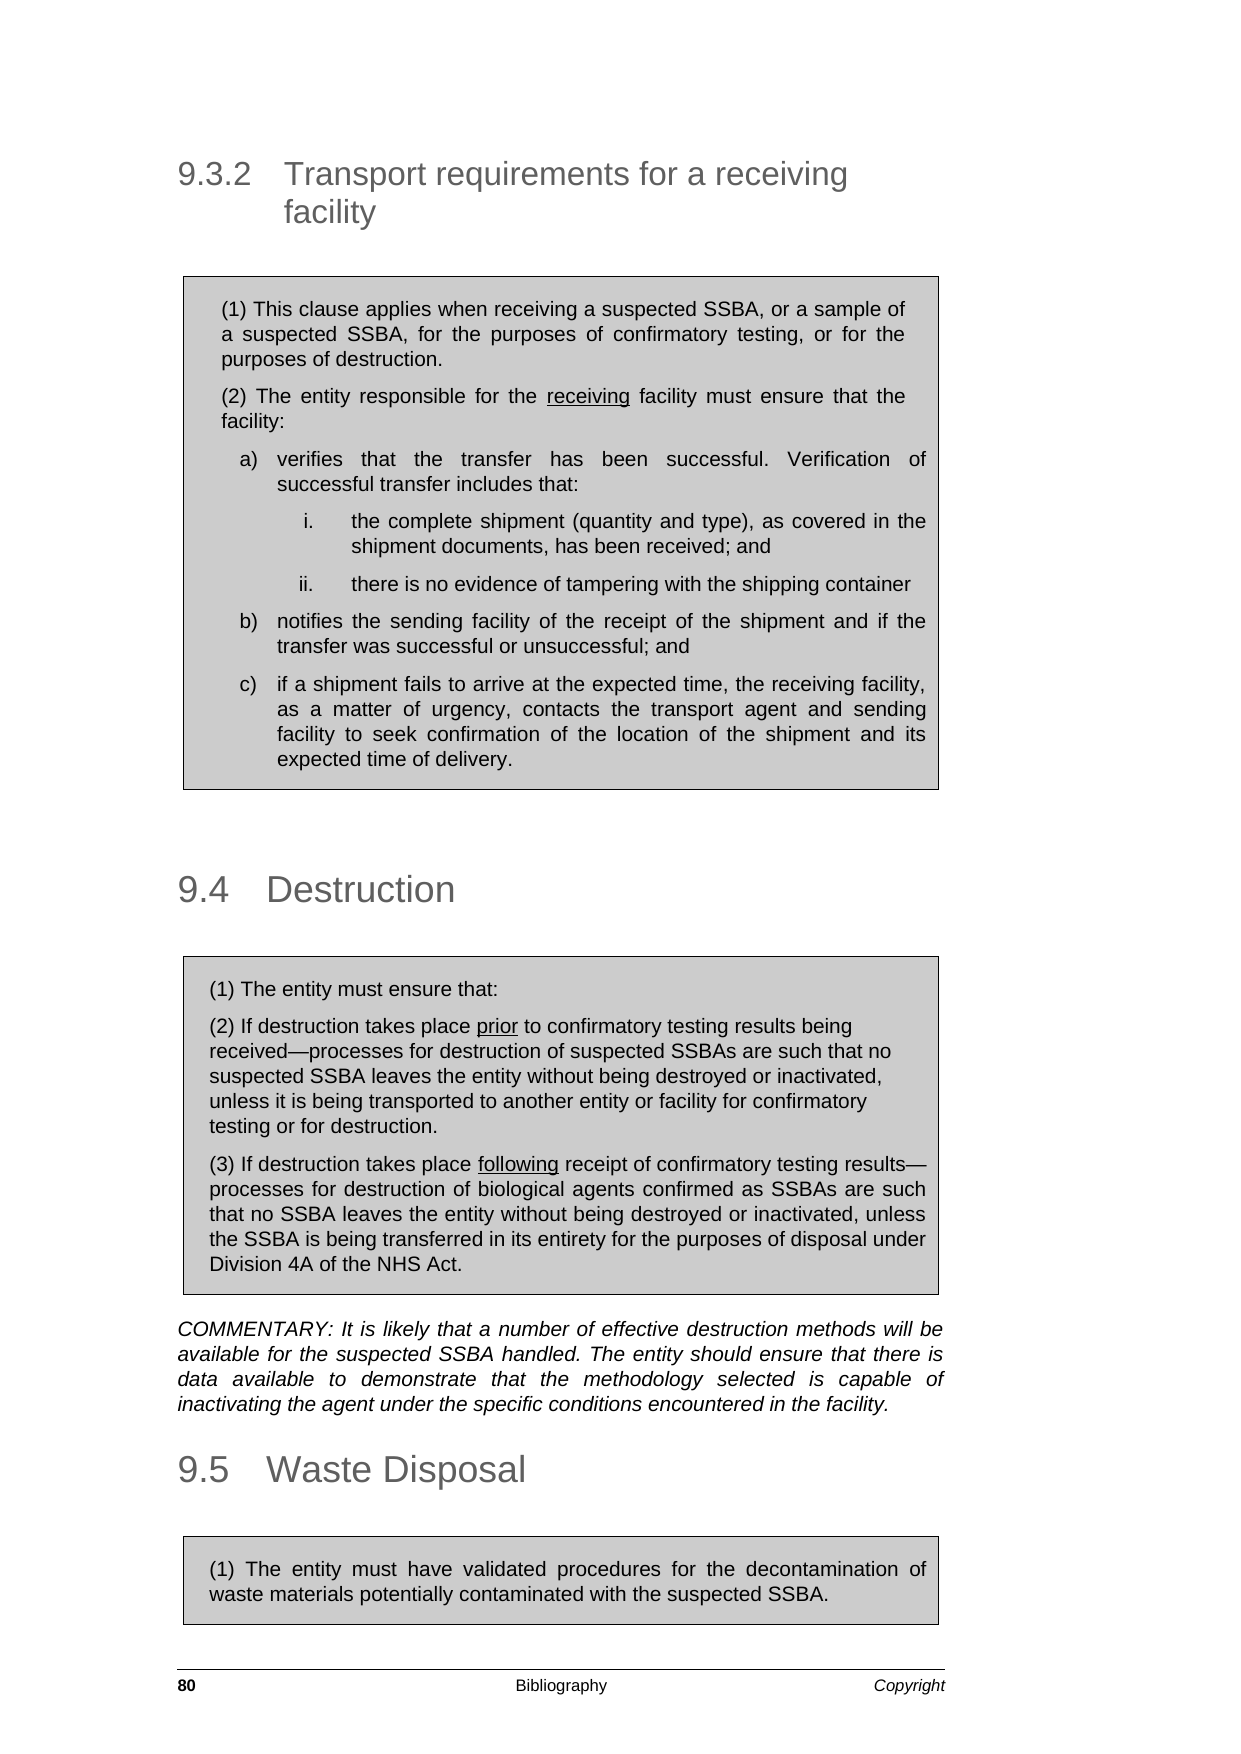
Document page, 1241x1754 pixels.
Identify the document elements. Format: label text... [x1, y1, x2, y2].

table_header (1) The entity must have validated procedures for the decontamination of waste materials potentially contaminated with the suspected SSBA. [184, 1537, 938, 1624]
table_header (1) This clause applies when receiving a suspected SSBA, or a sample of a suspected SSBA, for the purposes of confirmatory testing, or for the purposes of destruction. (2) The entity responsible for the receiving facility must ensure that the facility: verifies that the transfer has been successful. Verification of successful transfer includes that: the complete shipment (quantity and type), as covered in the shipment documents, has been received; and there is no evidence of tampering with the shipping container notifies the sending facility of the receipt of the shipment and if the transfer was successful or unsuccessful; and if a shipment fails to arrive at the expected time, the receiving facility, as a matter of urgency, contacts the transport agent and sending facility to seek confirmation of the location of the shipment and its expected time of delivery. [184, 277, 938, 789]
text COMMENTARY: It is likely that a number of effective destruction methods will be available for the suspected SSBA handled. The entity should ensure that there is data available to demonstrate that the methodology selected is capable of inactivating the agent under the specific conditions encountered in the facility. [177, 1316, 945, 1416]
subtitle Destruction [177, 867, 945, 910]
subtitle Waste Disposal [177, 1447, 945, 1490]
table_header (1) The entity must ensure that: (2) If destruction takes place prior to confirmatory testing results being received—processes for destruction of suspected SSBAs are such that no suspected SSBA leaves the entity without being destroyed or inactivated, unless it is being transported to another entity or facility for confirmatory testing or for destruction. (3) If destruction takes place following receipt of confirmatory testing results—processes for destruction of biological agents confirmed as SSBAs are such that no SSBA leaves the entity without being destroyed or inactivated, unless the SSBA is being transferred in its entirety for the purposes of disposal under Division 4A of the NHS Act. [184, 957, 938, 1294]
subtitle Transport requirements for a receiving facility [177, 153, 945, 230]
